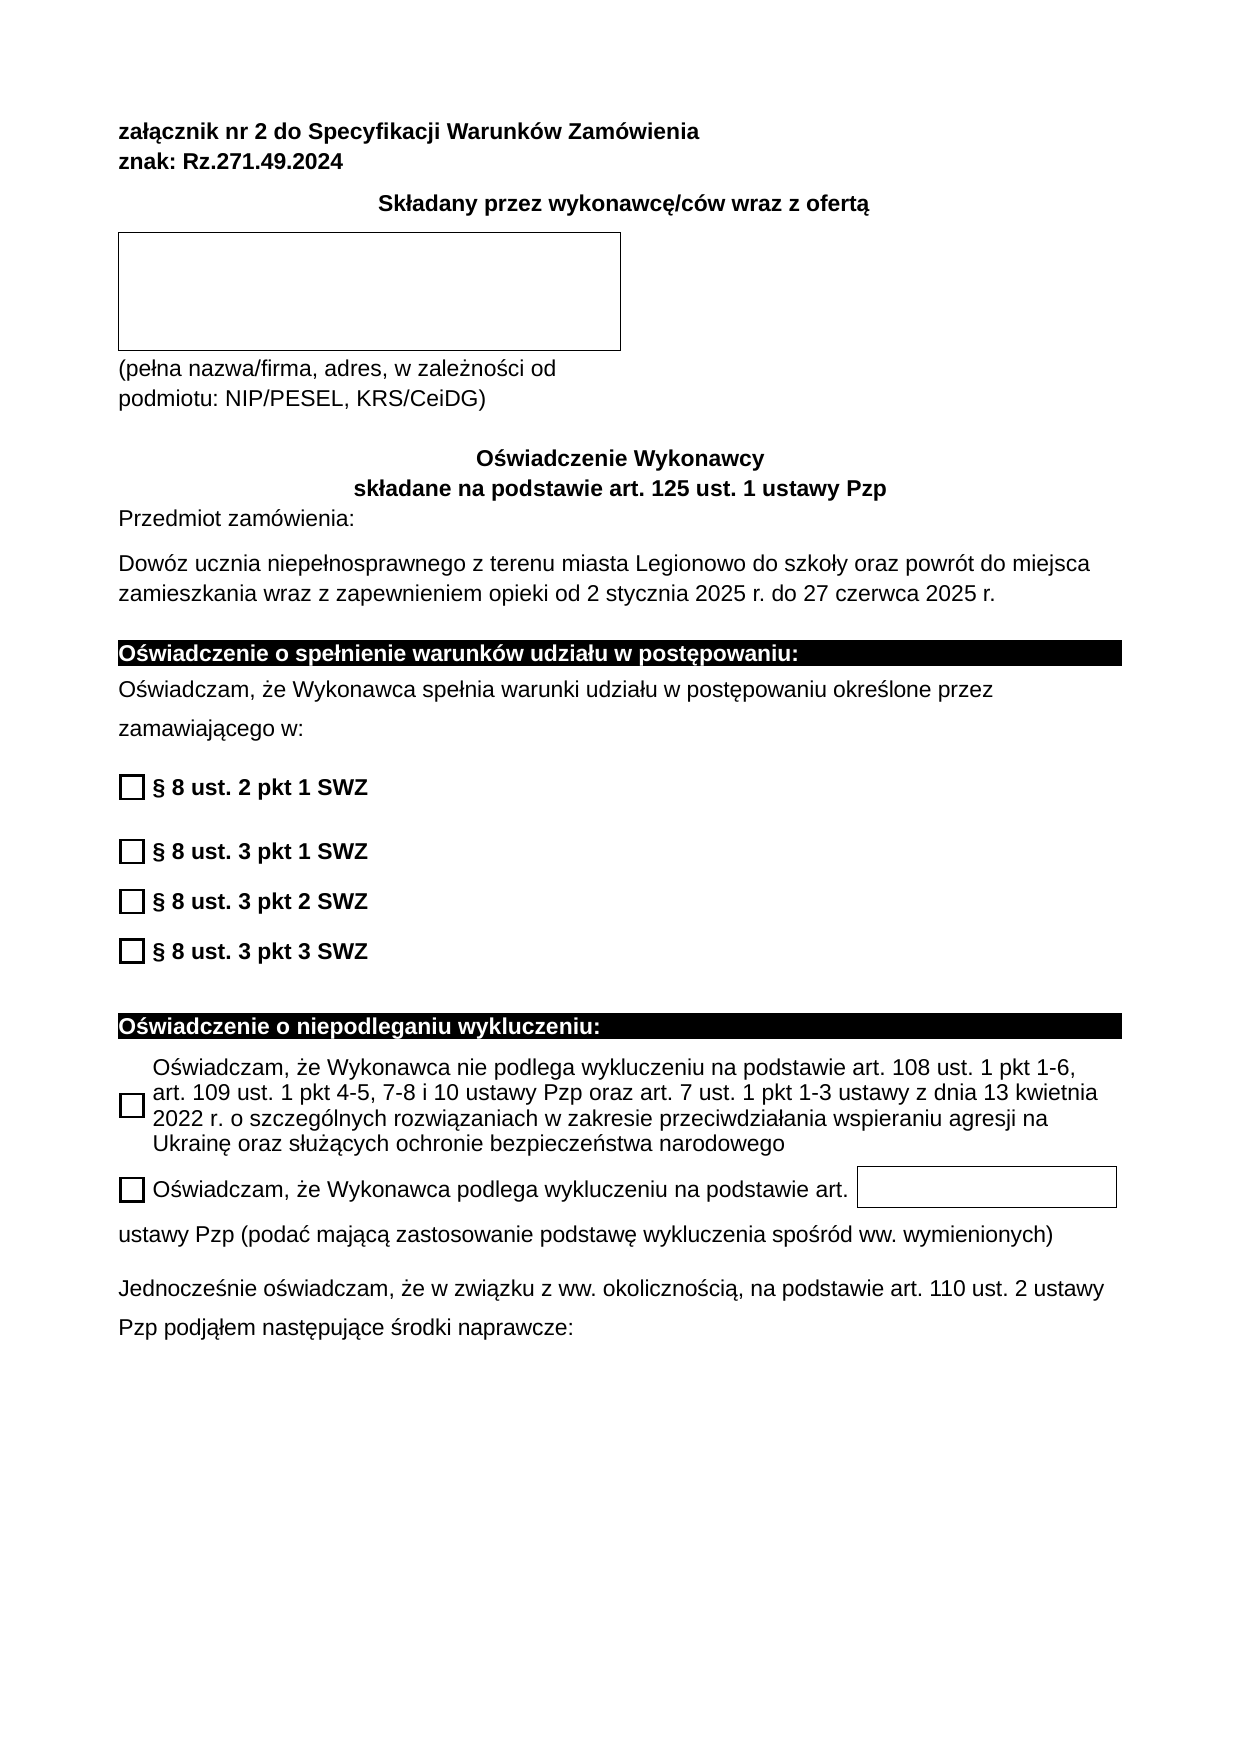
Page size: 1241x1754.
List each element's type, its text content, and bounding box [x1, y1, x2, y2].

text znak: Rz.271.49.2024 [118, 148, 1122, 175]
subtitle Oświadczenie Wykonawcy składane na podstawie art. 125 ust. 1 ustawy Pzp [118, 444, 1122, 501]
text Przedmiot zamówienia: [118, 505, 1122, 531]
text Oświadczam, że Wykonawca spełnia warunki udziału w postępowaniu określone przez zamawiającego w: [118, 676, 1122, 742]
subtitle załącznik nr 2 do Specyfikacji Warunków Zamówienia [118, 118, 1122, 144]
text Dowóz ucznia niepełnosprawnego z terenu miasta Legionowo do szkoły oraz powrót do miejsca zamieszkania wraz z zapewnieniem opieki od 2 stycznia 2025 r. do 27 czerwca 2025 r. [118, 550, 1122, 606]
text ustawy Pzp (podać mającą zastosowanie podstawę wykluczenia spośród ww. wymienionych) [118, 1166, 1122, 1247]
text Oświadczenie o niepodleganiu wykluczeniu: [118, 1013, 1122, 1039]
text Jednocześnie oświadczam, że w związku z ww. okolicznością, na podstawie art. 110 ust. 2 ustawy Pzp podjąłem następujące środki naprawcze: [118, 1275, 1122, 1341]
text (pełna nazwa/firma, adres, w zależności od podmiotu: NIP/PESEL, KRS/CeiDG) [118, 355, 620, 411]
text Składany przez wykonawcę/ców wraz z ofertą [378, 190, 1122, 217]
text Oświadczenie o spełnienie warunków udziału w postępowaniu: [118, 640, 1122, 666]
